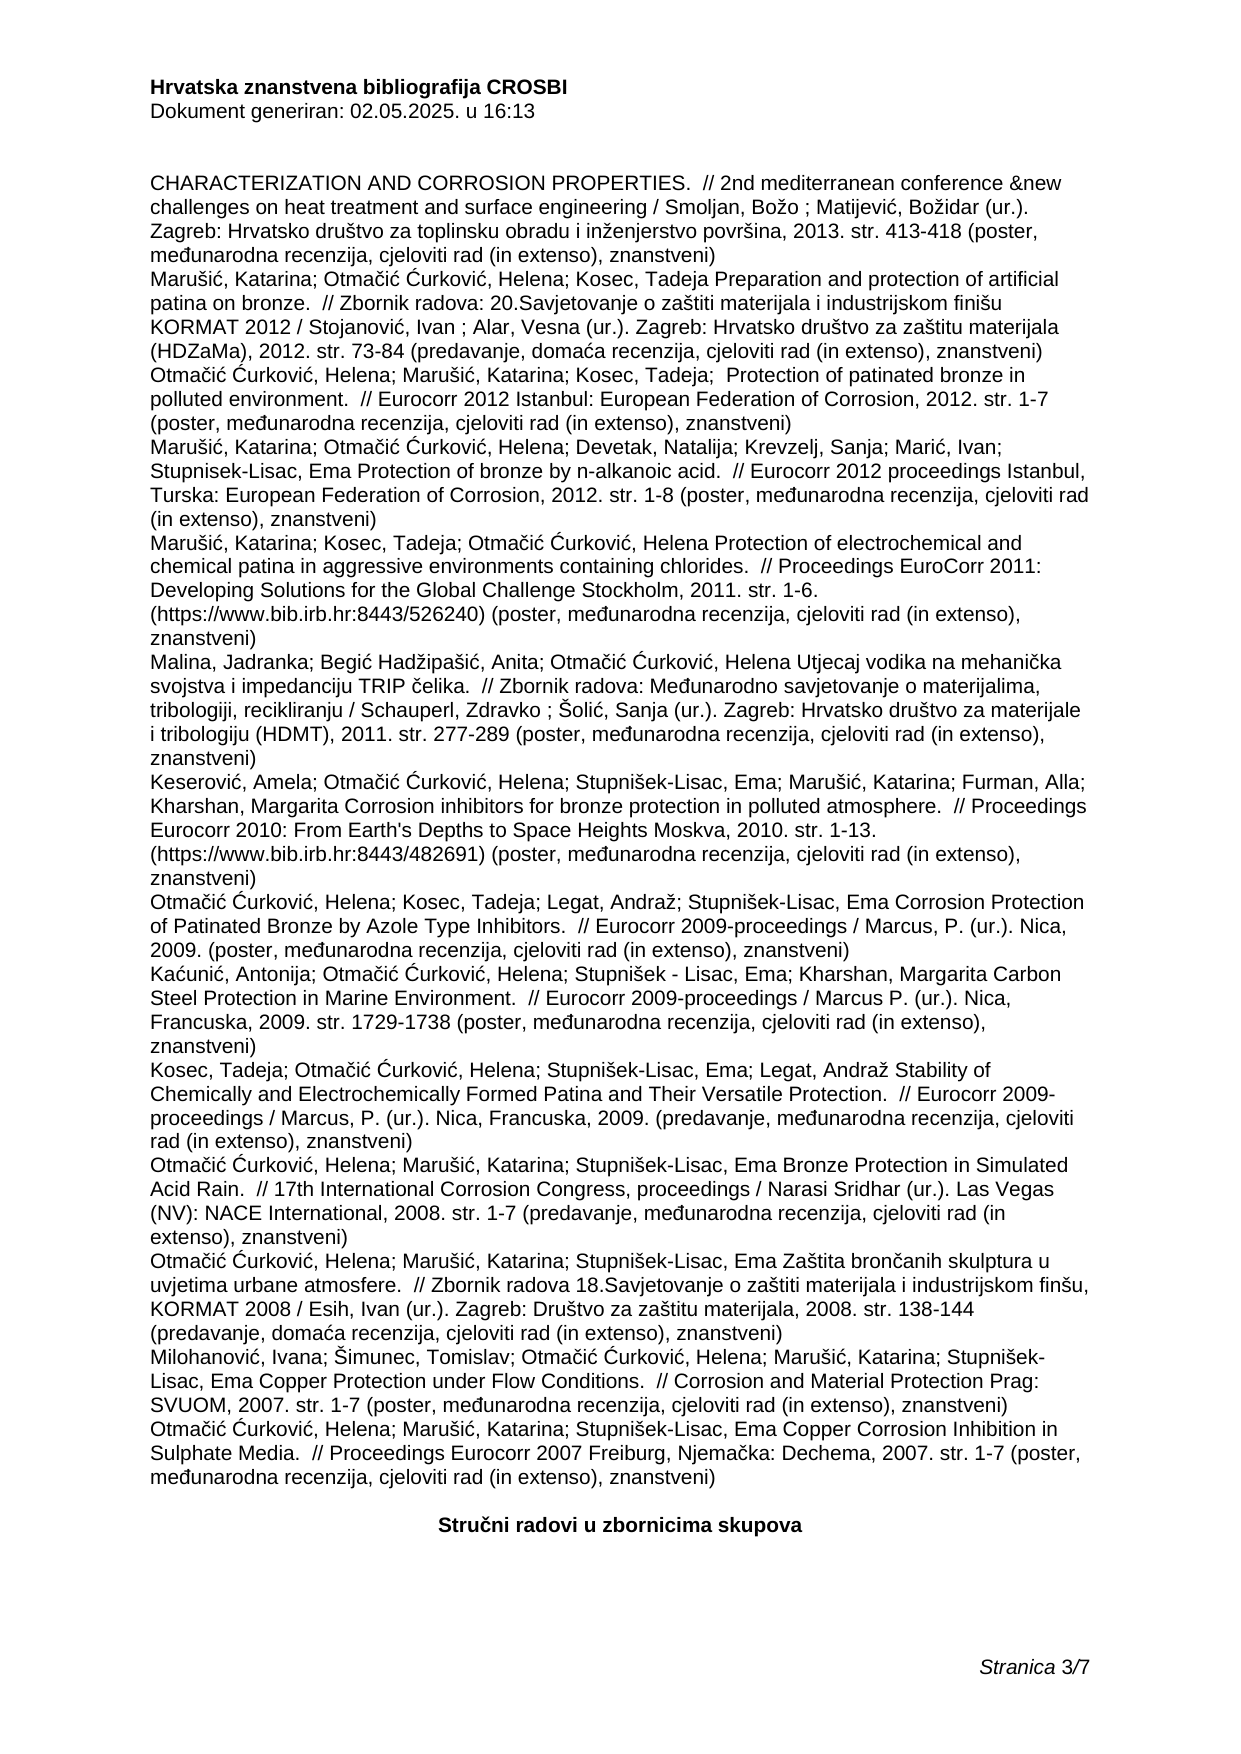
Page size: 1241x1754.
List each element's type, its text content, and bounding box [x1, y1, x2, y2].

text Otmačić Ćurković, Helena; Marušić, Katarina; Kosec, Tadeja; [150, 363, 1090, 434]
text Kaćunić, Antonija; Otmačić Ćurković, Helena; Stupnišek - Lisac, Ema; Kharshan, Margarita [150, 962, 1090, 1057]
subtitle Stručni radovi u zbornicima skupova [150, 1513, 1090, 1537]
text Kosec, Tadeja; Otmačić Ćurković, Helena; Stupnišek-Lisac, Ema; Legat, Andraž [150, 1057, 1090, 1153]
text Otmačić Ćurković, Helena; Marušić, Katarina; Stupnišek-Lisac, Ema [150, 1249, 1090, 1345]
text Malina, Jadranka; Begić Hadžipašić, Anita; Otmačić Ćurković, Helena [150, 650, 1090, 770]
text Marušić, Katarina; Otmačić Ćurković, Helena; Devetak, Natalija; Krevzelj, Sanja; Marić, Ivan; Stupnisek-Lisac, Ema [150, 434, 1090, 530]
text Otmačić Ćurković, Helena; Marušić, Katarina; Stupnišek-Lisac, Ema [150, 1417, 1090, 1489]
text Otmačić Ćurković, Helena; Marušić, Katarina; Stupnišek-Lisac, Ema [150, 1153, 1090, 1249]
text Keserović, Amela; Otmačić Ćurković, Helena; Stupnišek-Lisac, Ema; Marušić, Katarina; Furman, Alla; Kharshan, Margarita [150, 770, 1090, 890]
text Marušić, Katarina; Otmačić Ćurković, Helena; Kosec, Tadeja [150, 267, 1090, 363]
text Marušić, Katarina; Kosec, Tadeja; Otmačić Ćurković, Helena [150, 530, 1090, 650]
text Milohanović, Ivana; Šimunec, Tomislav; Otmačić Ćurković, Helena; Marušić, Katarina; Stupnišek-Lisac, Ema [150, 1345, 1090, 1417]
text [150, 171, 1090, 267]
text Otmačić Ćurković, Helena; Kosec, Tadeja; Legat, Andraž; Stupnišek-Lisac, Ema [150, 890, 1090, 962]
